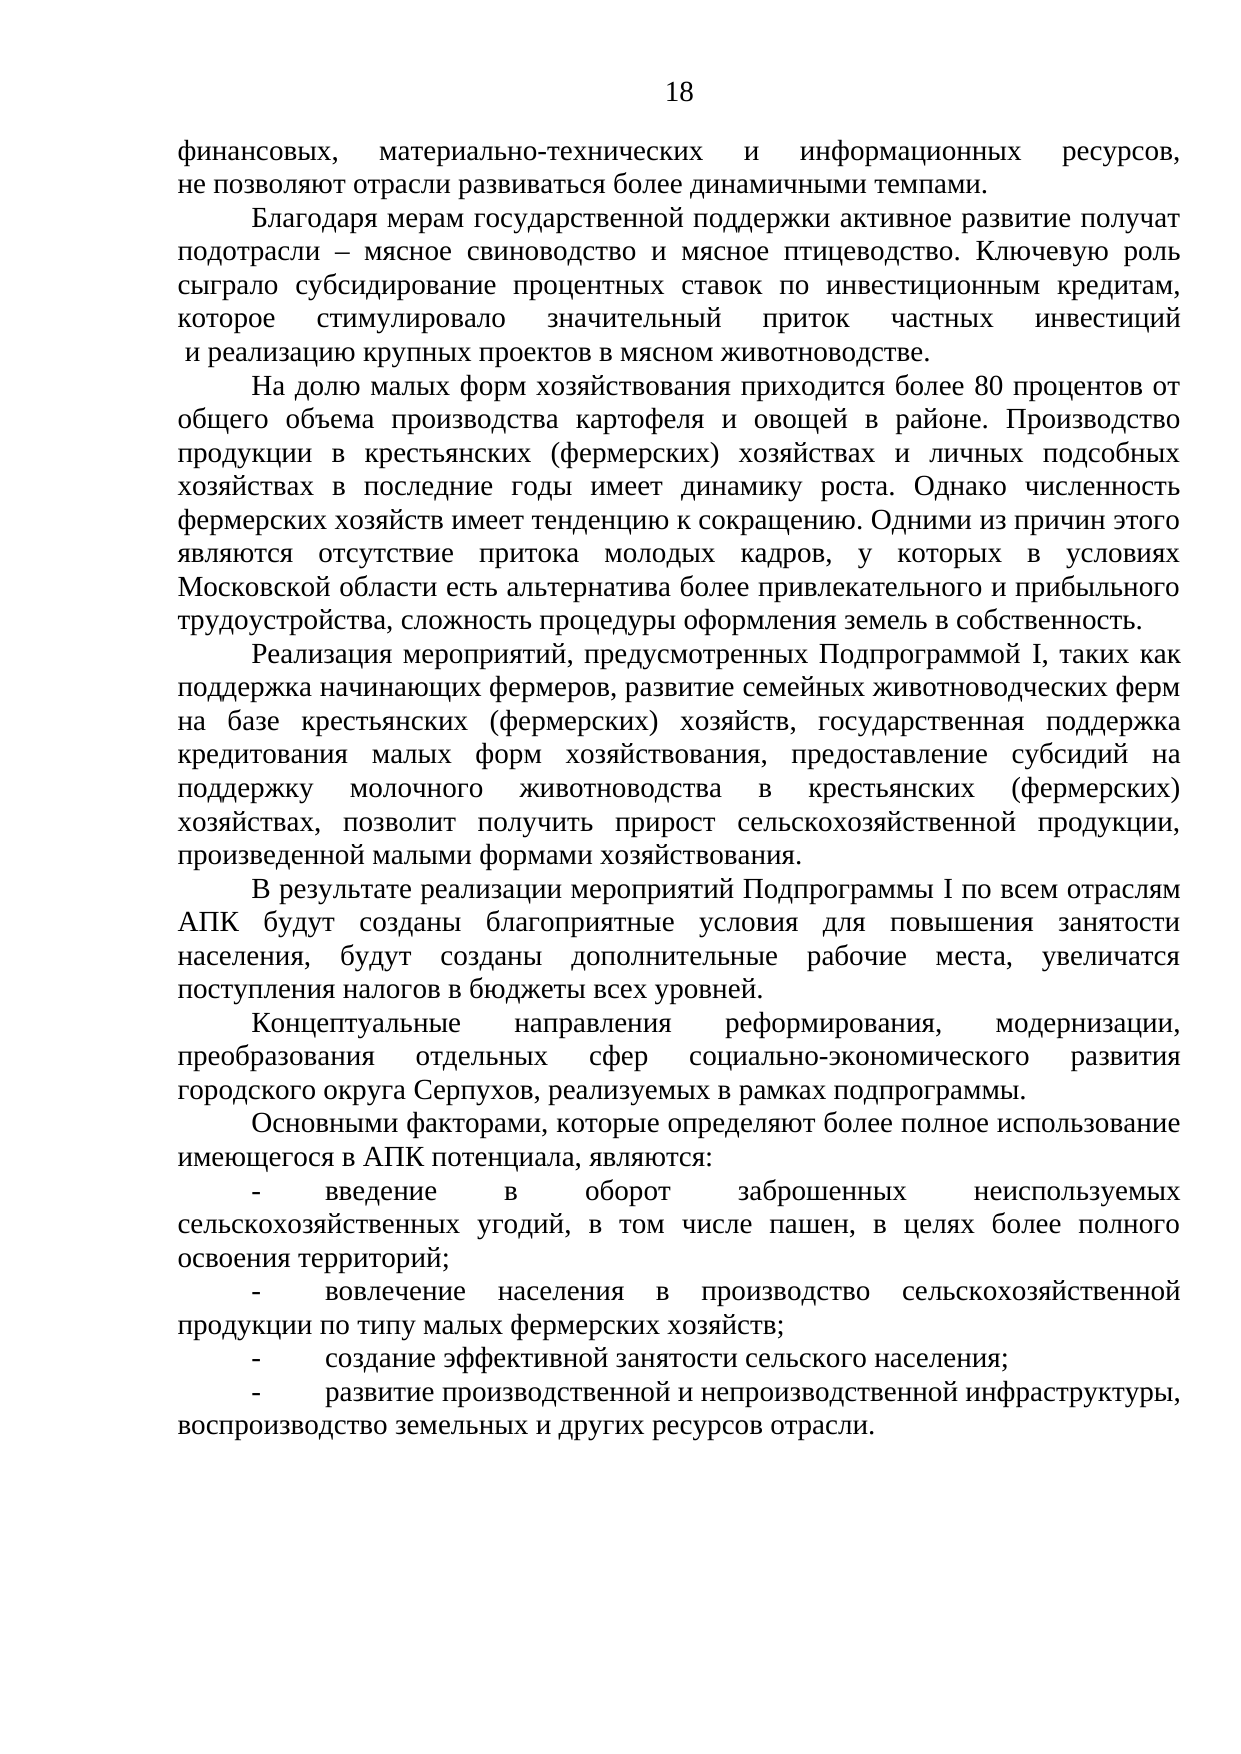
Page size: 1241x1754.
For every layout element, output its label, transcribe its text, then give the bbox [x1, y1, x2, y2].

text - создание эффективной занятости сельского населения; [177, 1340, 1181, 1374]
text - вовлечение населения в производство сельскохозяйственной продукции по типу малых фермерских хозяйств; [177, 1273, 1181, 1340]
text - введение в оборот заброшенных неиспользуемых сельскохозяйственных угодий, в том числе пашен, в целях более полного освоения территорий; [177, 1173, 1181, 1273]
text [177, 133, 1181, 200]
text Реализация мероприятий, предусмотренных Подпрограммой I, таких как поддержка начинающих фермеров, развитие семейных животноводческих ферм на базе крестьянских (фермерских) хозяйств, государственная поддержка кредитования малых форм хозяйствования, предоставление субсидий на поддержку молочного животноводства в крестьянских (фермерских) хозяйствах, позволит получить прирост сельскохозяйственной продукции, произведенной малыми формами хозяйствования. [177, 636, 1181, 871]
text Благодаря мерам государственной поддержки активное развитие получат подотрасли – мясное свиноводство и мясное птицеводство. Ключевую роль сыграло субсидирование процентных ставок по инвестиционным кредитам, которое стимулировало значительный приток частных инвестиций и реализацию крупных проектов в мясном животноводстве. [177, 200, 1181, 368]
text Основными факторами, которые определяют более полное использование имеющегося в АПК потенциала, являются: [177, 1106, 1181, 1173]
text - развитие производственной и непроизводственной инфраструктуры, воспроизводство земельных и других ресурсов отрасли. [177, 1374, 1181, 1441]
text Концептуальные направления реформирования, модернизации, преобразования отдельных сфер социально-экономического развития городского округа Серпухов, реализуемых в рамках подпрограммы. [177, 1005, 1181, 1106]
text В результате реализации мероприятий Подпрограммы I по всем отраслям АПК будут созданы благоприятные условия для повышения занятости населения, будут созданы дополнительные рабочие места, увеличатся поступления налогов в бюджеты всех уровней. [177, 871, 1181, 1005]
text На долю малых форм хозяйствования приходится более 80 процентов от общего объема производства картофеля и овощей в районе. Производство продукции в крестьянских (фермерских) хозяйствах и личных подсобных хозяйствах в последние годы имеет динамику роста. Однако численность фермерских хозяйств имеет тенденцию к сокращению. Одними из причин этого являются отсутствие притока молодых кадров, у которых в условиях Московской области есть альтернатива более привлекательного и прибыльного трудоустройства, сложность процедуры оформления земель в собственность. [177, 368, 1181, 636]
